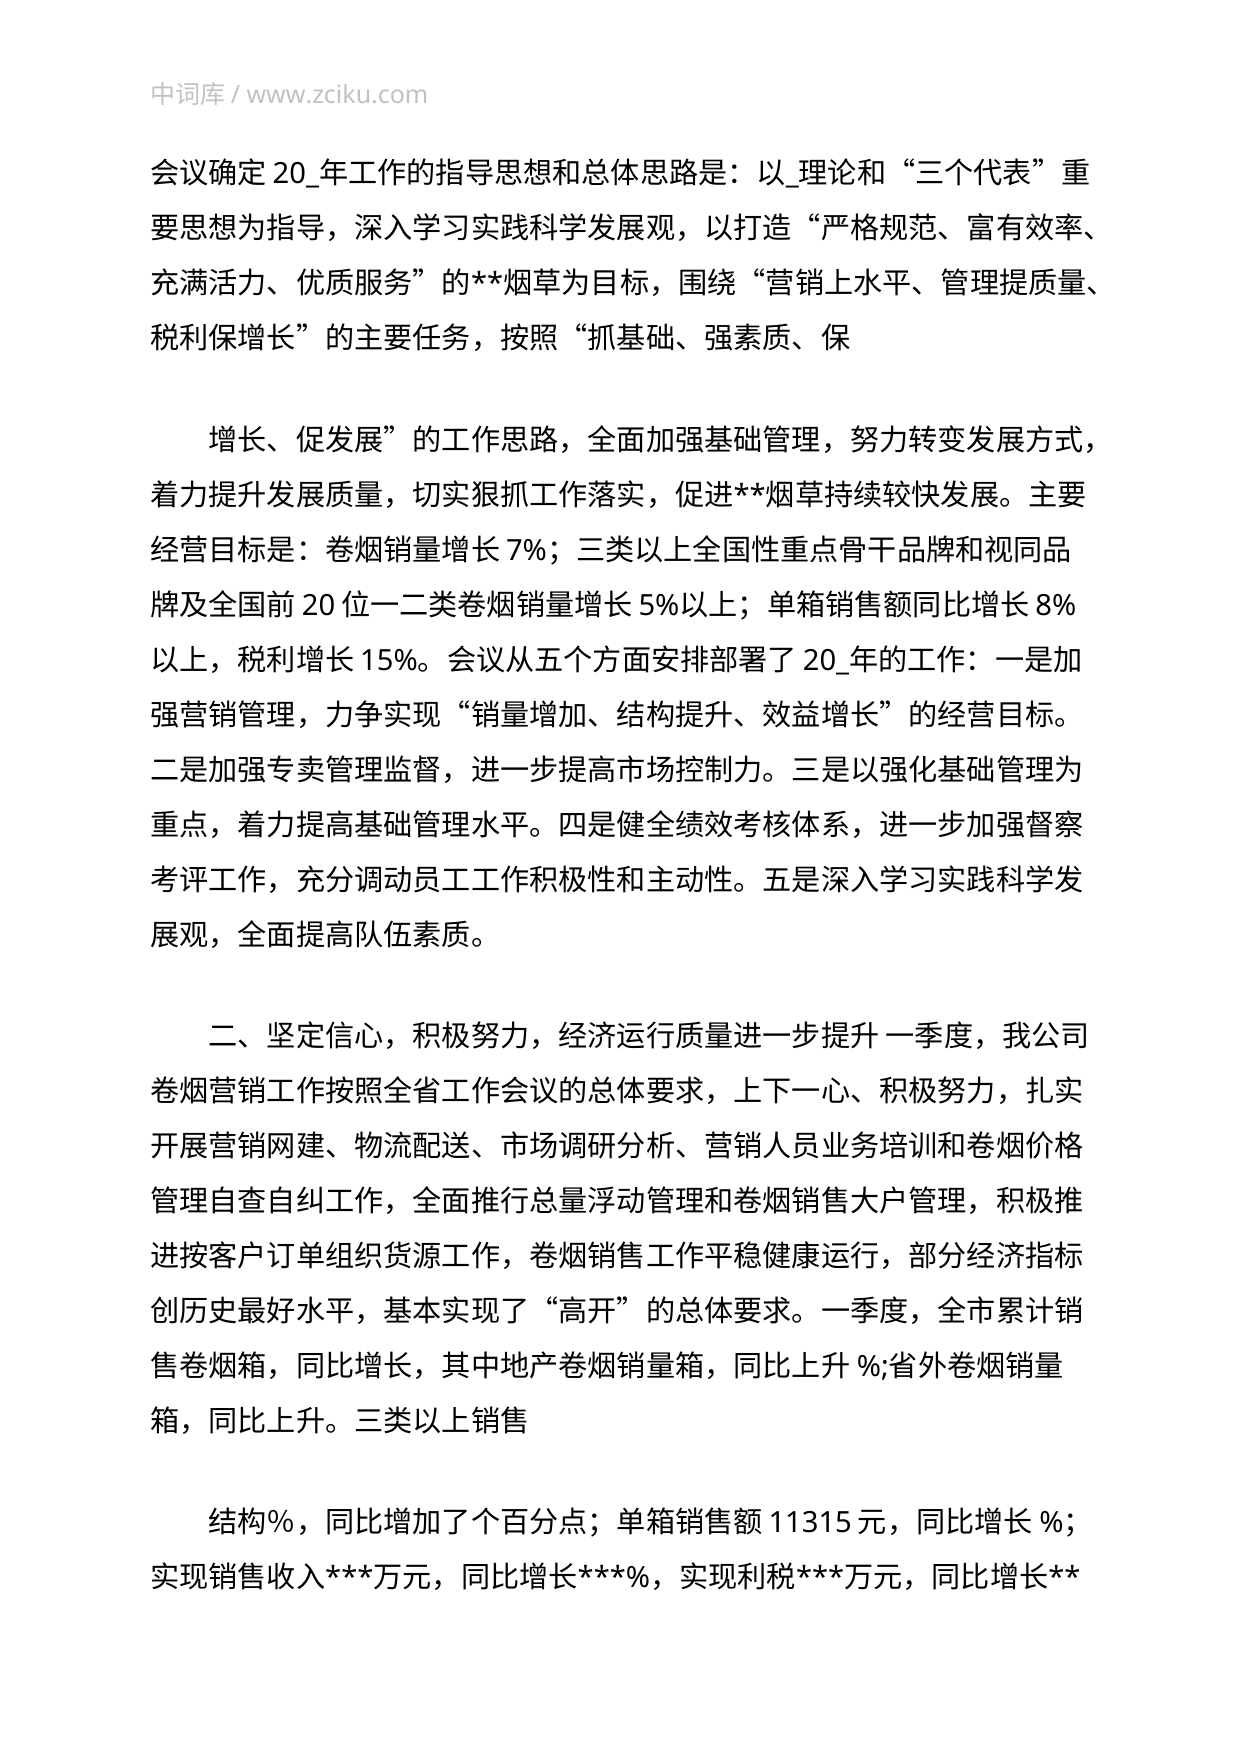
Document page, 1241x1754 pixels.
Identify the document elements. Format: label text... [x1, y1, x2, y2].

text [150, 1499, 1090, 1596]
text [150, 150, 1090, 357]
text 增长、促发展”的工作思路，全面加强基础管理，努力转变发展方式，着力提升发展质量，切实狠抓工作落实，促进**烟草持续较快发展。主要经营目标是：卷烟销量增长7%；三类以上全国性重点骨干品牌和视同品牌及全国前20位一二类卷烟销量增长5%以上；单箱销售额同比增长8%以上，税利增长15%。会议从五个方面安排部署了20_年的工作：一是加强营销管理，力争实现“销量增加、结构提升、效益增长”的经营目标。二是加强专卖管理监督，进一步提高市场控制力。三是以强化基础管理为重点，着力提高基础管理水平。四是健全绩效考核体系，进一步加强督察考评工作，充分调动员工工作积极性和主动性。五是深入学习实践科学发展观，全面提高队伍素质。 [150, 417, 1090, 953]
text 二、坚定信心，积极努力，经济运行质量进一步提升 一季度，我公司卷烟营销工作按照全省工作会议的总体要求，上下一心、积极努力，扎实开展营销网建、物流配送、市场调研分析、营销人员业务培训和卷烟价格管理自查自纠工作，全面推行总量浮动管理和卷烟销售大户管理，积极推进按客户订单组织货源工作，卷烟销售工作平稳健康运行，部分经济指标创历史最好水平，基本实现了“高开”的总体要求。一季度，全市累计销售卷烟箱，同比增长，其中地产卷烟销量箱，同比上升 %;省外卷烟销量箱，同比上升。三类以上销售 [150, 1013, 1090, 1439]
